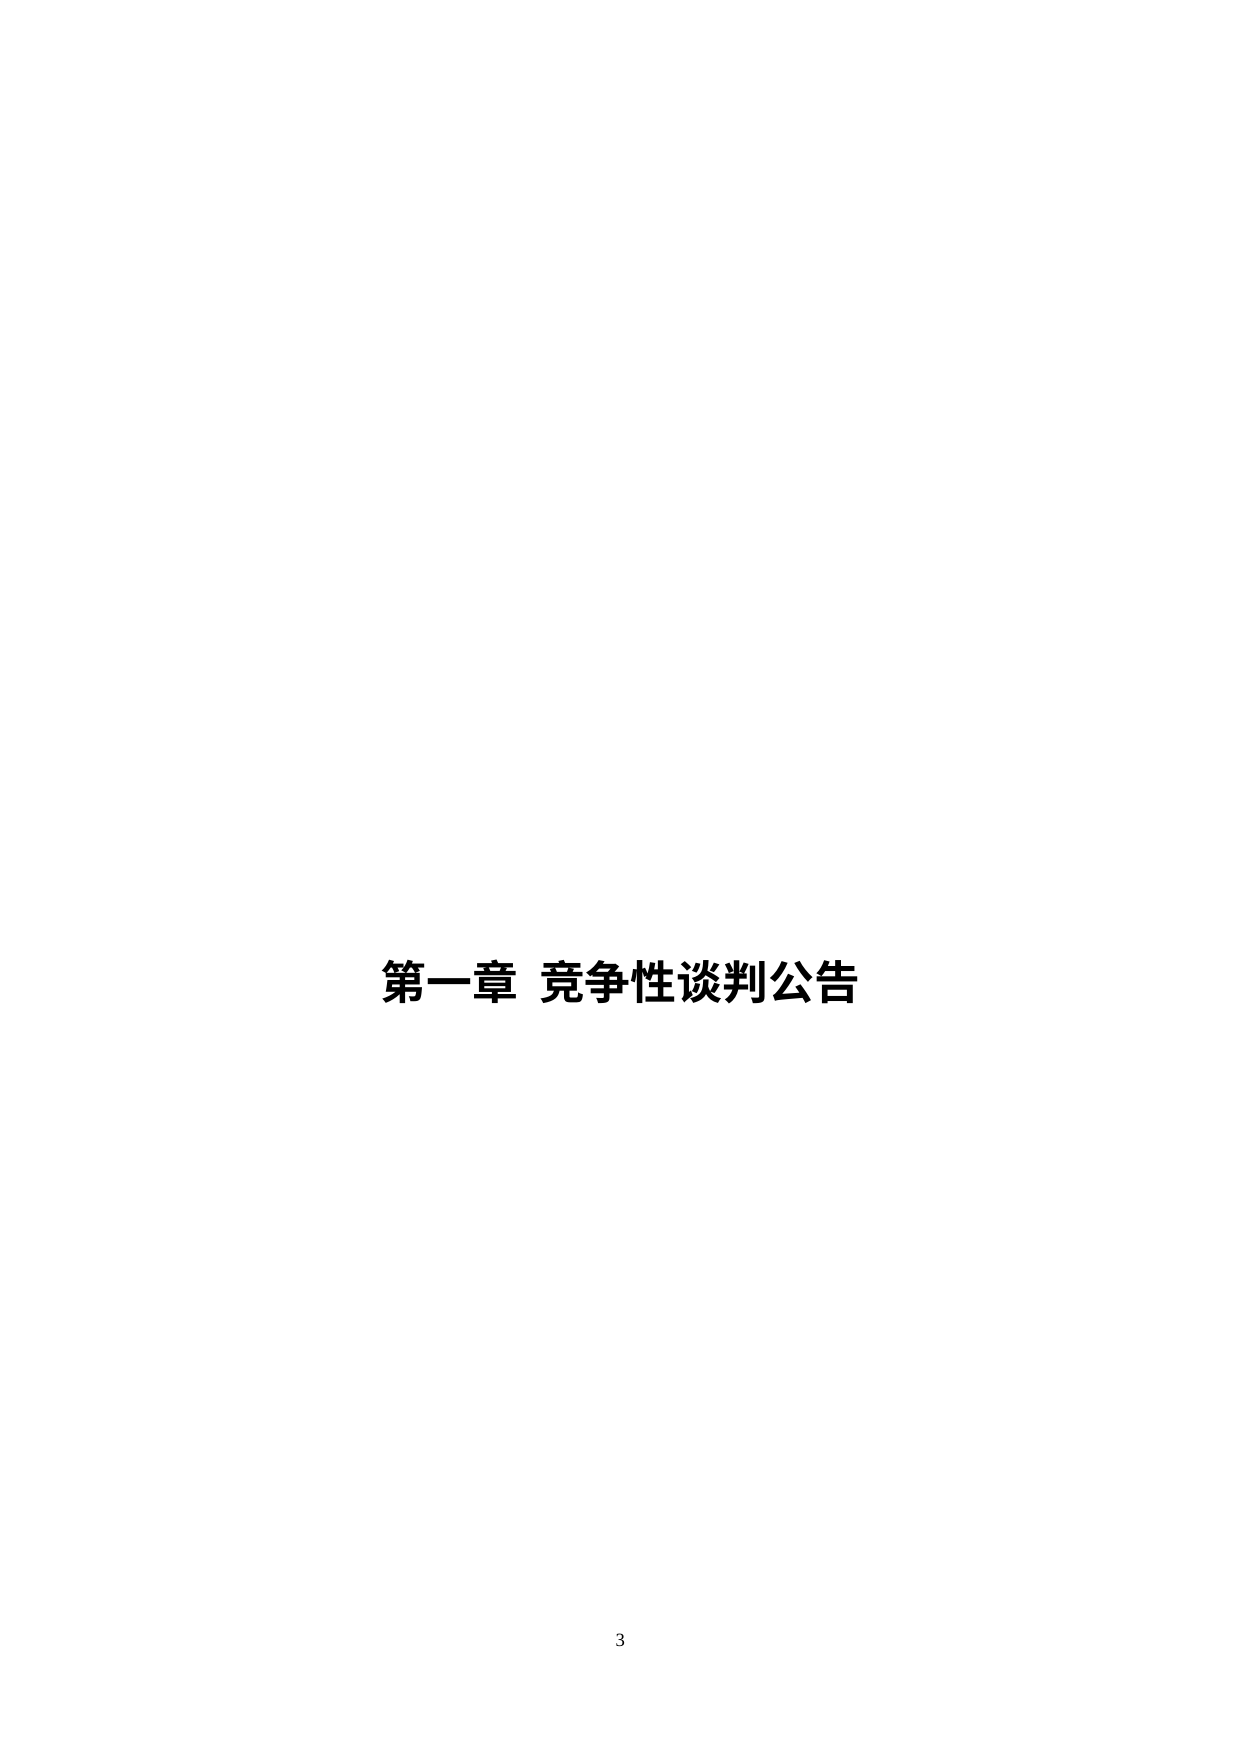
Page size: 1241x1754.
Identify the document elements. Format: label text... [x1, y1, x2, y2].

title 第一章 竞争性谈判公告 [118, 931, 1122, 1028]
